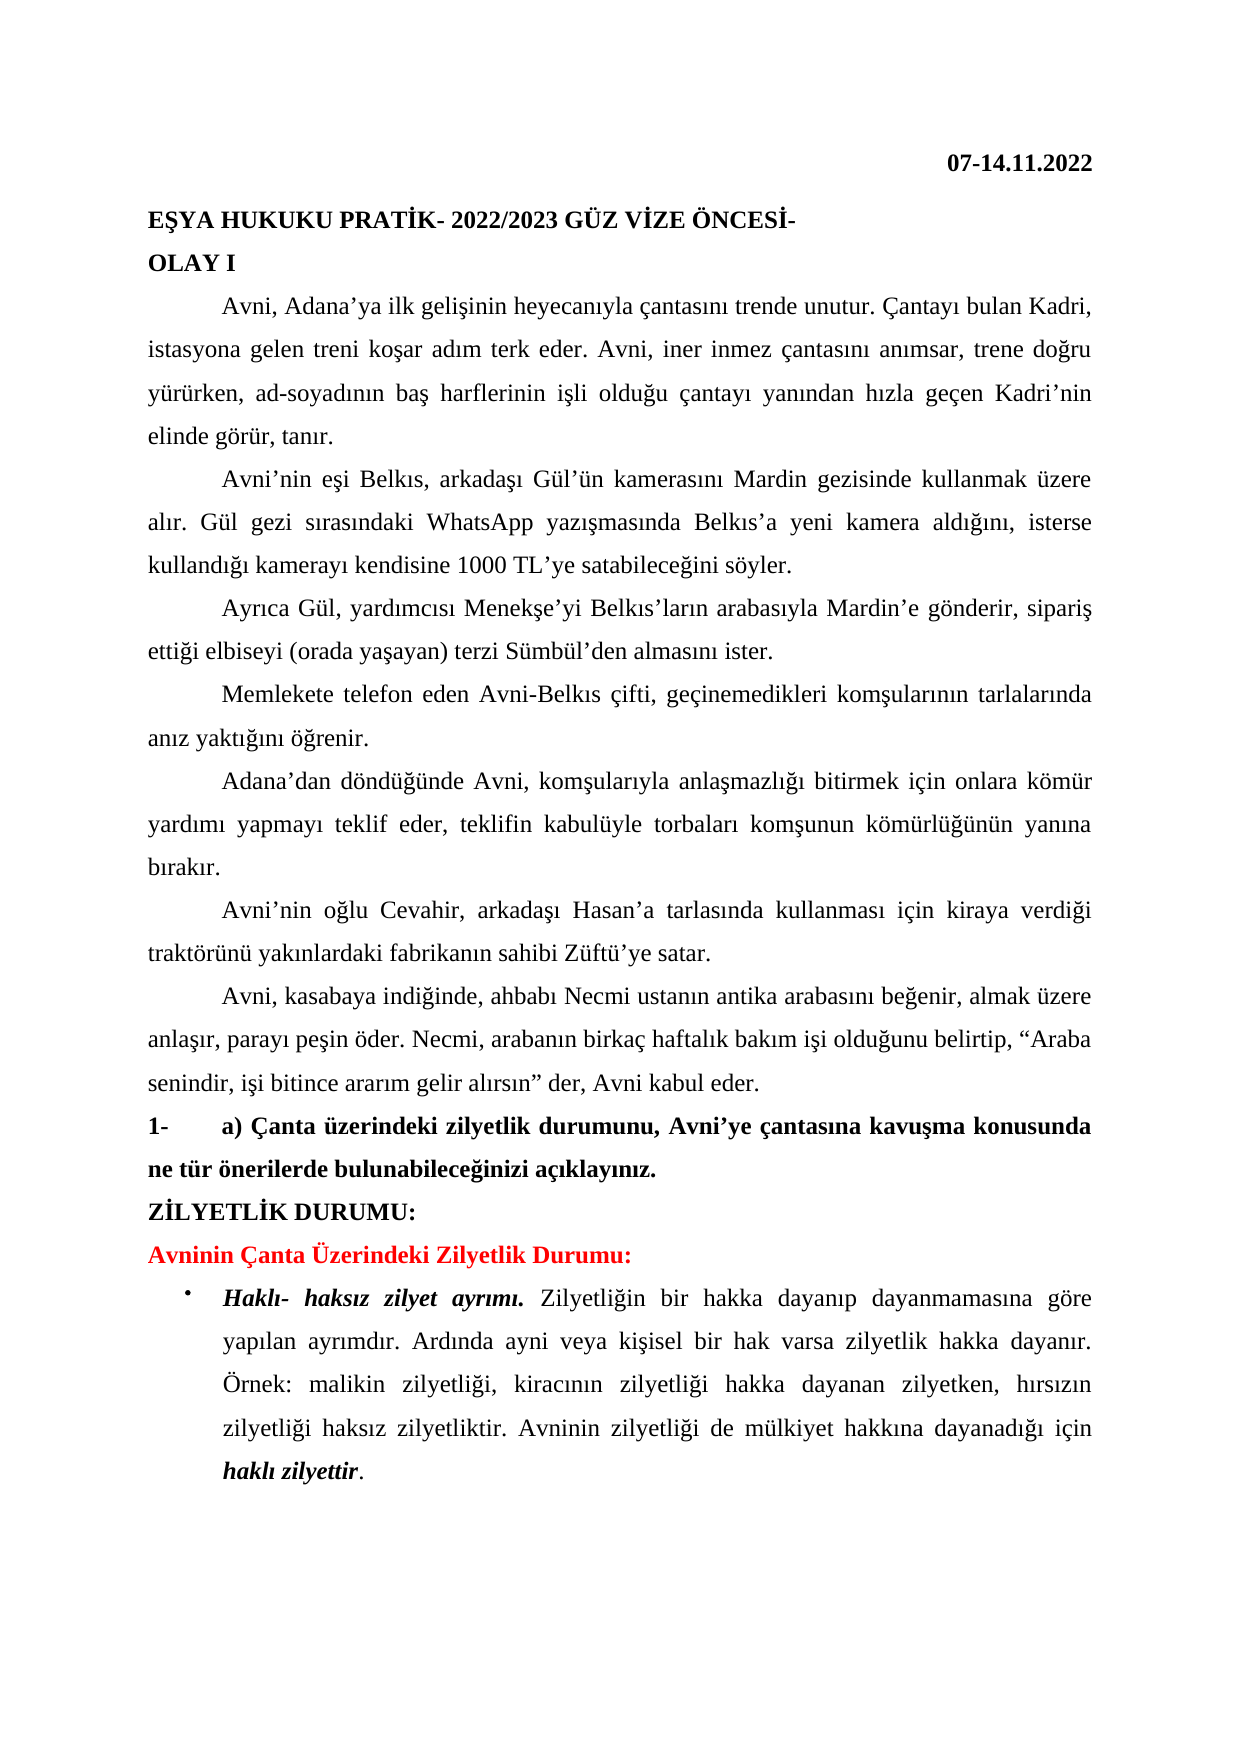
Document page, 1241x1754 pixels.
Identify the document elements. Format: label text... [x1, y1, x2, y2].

text Adana’dan döndüğünde Avni, komşularıyla anlaşmazlığı bitirmek için onlara kömür yardımı yapmayı teklif eder, teklifin kabulüyle torbaları komşunun kömürlüğünün yanına bırakır. [148, 766, 1093, 881]
text ZİLYETLİK DURUMU: [148, 1197, 1093, 1226]
text 1- a) Çanta üzerindeki zilyetlik durumunu, Avni’ye çantasına kavuşma konusunda ne tür önerilerde bulunabileceğinizi açıklayınız. [148, 1111, 1093, 1183]
text Ayrıca Gül, yardımcısı Menekşe’yi Belkıs’ların arabasıyla Mardin’e gönderir, sipariş ettiği elbiseyi (orada yaşayan) terzi Sümbül’den almasını ister. [148, 593, 1093, 665]
text Avni, kasabaya indiğinde, ahbabı Necmi ustanın antika arabasını beğenir, almak üzere anlaşır, parayı peşin öder. Necmi, arabanın birkaç haftalık bakım işi olduğunu belirtip, “Araba senindir, işi bitince ararım gelir alırsın” der, Avni kabul eder. [148, 981, 1093, 1096]
text Avni, Adana’ya ilk gelişinin heyecanıyla çantasını trende unutur. Çantayı bulan Kadri, istasyona gelen treni koşar adım terk eder. Avni, iner inmez çantasını anımsar, trene doğru yürürken, ad-soyadının baş harflerinin işli olduğu çantayı yanından hızla geçen Kadri’nin elinde görür, tanır. [148, 291, 1093, 449]
list Haklı- haksız zilyet ayrımı. Zilyetliğin bir hakka dayanıp dayanmamasına göre yapılan ayrımdır. Ardında ayni veya kişisel bir hak varsa zilyetlik hakka dayanır. Örnek: malikin zilyetliği, kiracının zilyetliği hakka dayanan zilyetken, hırsızın zilyetliği haksız zilyetliktir. Avninin zilyetliği de mülkiyet hakkına dayanadığı için haklı zilyettir. [185, 1283, 1093, 1484]
text OLAY I [148, 248, 1093, 277]
text Avni’nin eşi Belkıs, arkadaşı Gül’ün kamerasını Mardin gezisinde kullanmak üzere alır. Gül gezi sırasındaki WhatsApp yazışmasında Belkıs’a yeni kamera aldığını, isterse kullandığı kamerayı kendisine 1000 TL’ye satabileceğini söyler. [148, 464, 1093, 579]
text Memlekete telefon eden Avni-Belkıs çifti, geçinemedikleri komşularının tarlalarında anız yaktığını öğrenir. [148, 679, 1093, 751]
text EŞYA HUKUKU PRATİK- 2022/2023 GÜZ VİZE ÖNCESİ- [148, 205, 1093, 234]
text Avni’nin oğlu Cevahir, arkadaşı Hasan’a tarlasında kullanması için kiraya verdiği traktörünü yakınlardaki fabrikanın sahibi Züftü’ye satar. [148, 895, 1093, 967]
text Avninin Çanta Üzerindeki Zilyetlik Durumu: [148, 1240, 1093, 1269]
text 07-14.11.2022 [148, 148, 1093, 176]
